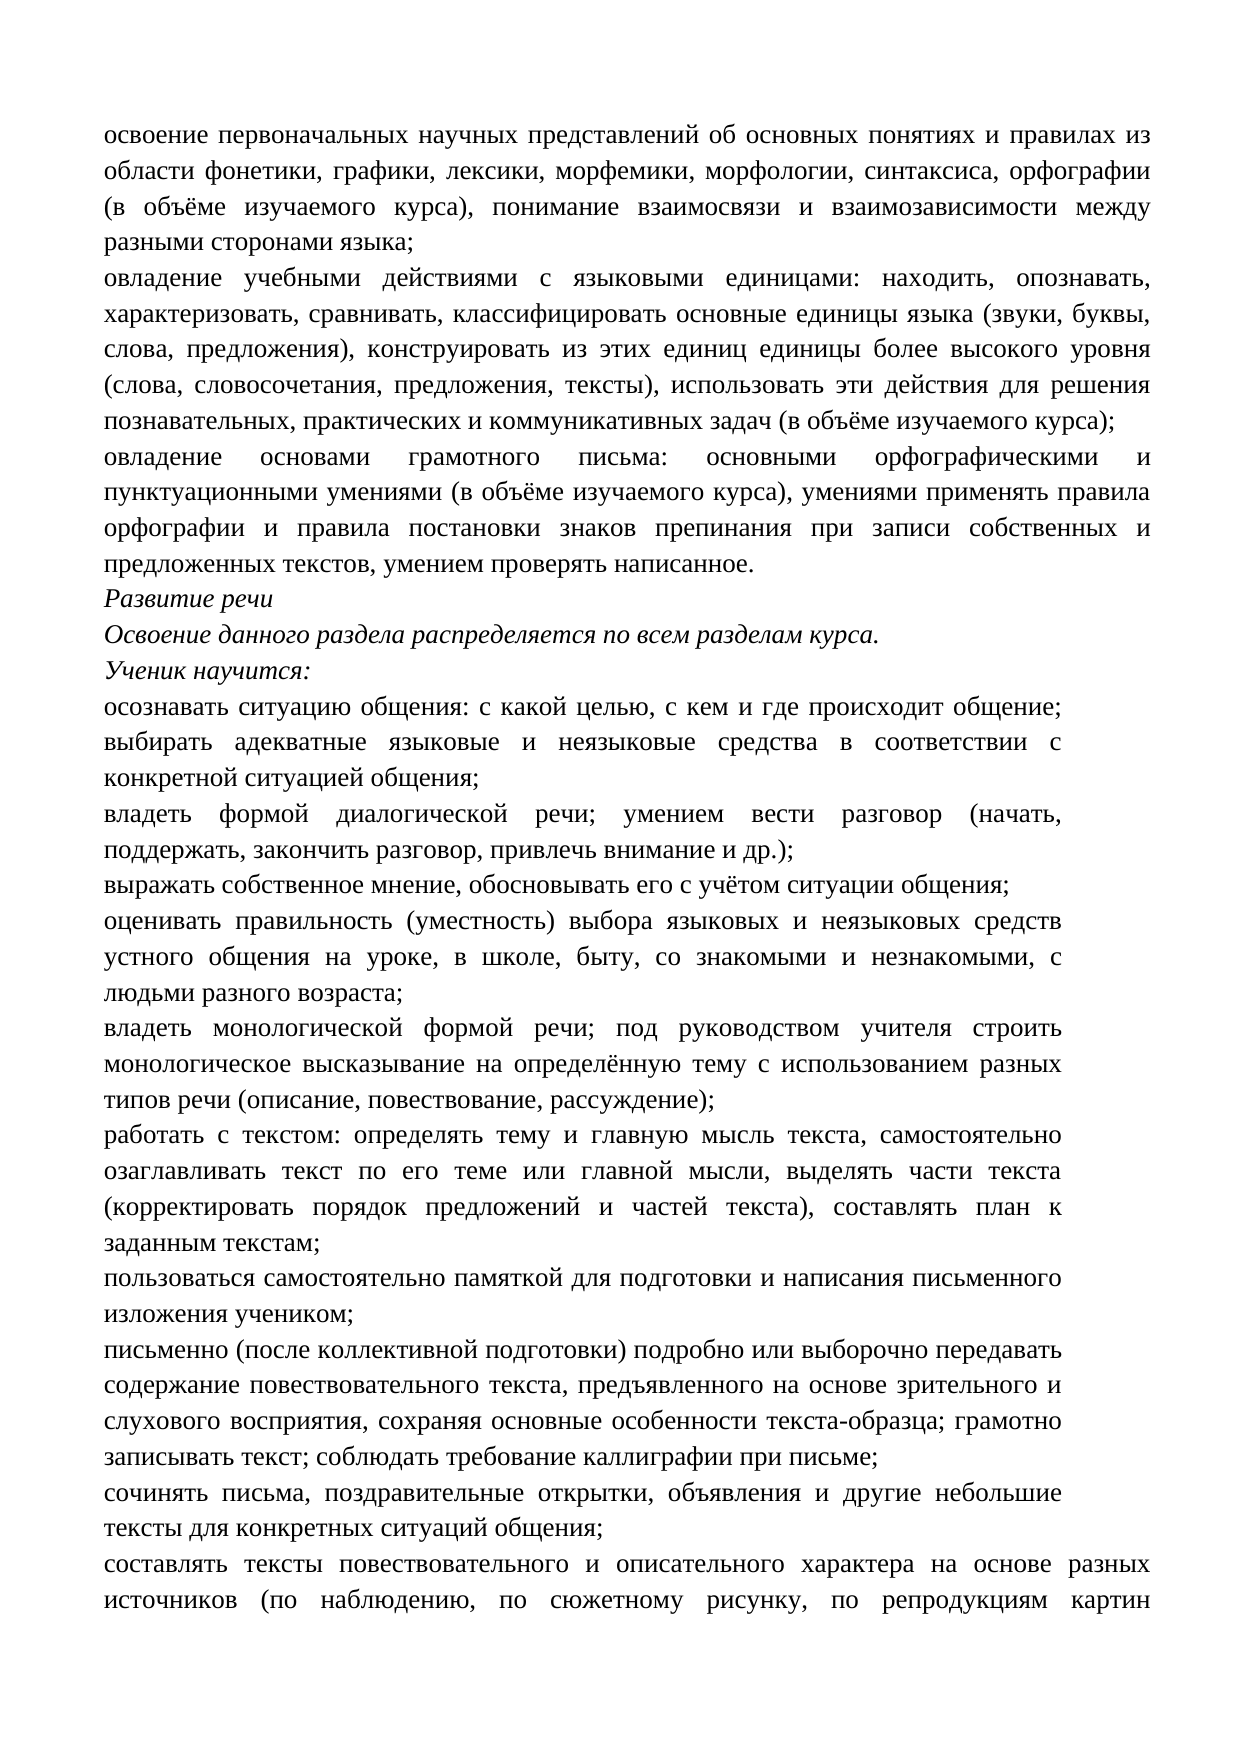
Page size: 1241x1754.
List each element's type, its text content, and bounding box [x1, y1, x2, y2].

text Освоение данного раздела распределяется по всем разделам курса. [103, 618, 1152, 649]
text овладение учебными действиями с языковыми единицами: находить, опознавать, характеризовать, сравнивать, классифицировать основные единицы языка (звуки, буквы, слова, предложения), конструировать из этих единиц единицы более высокого уровня (слова, словосочетания, предложения, тексты), использовать эти действия для решения познавательных, практических и коммуникативных задач (в объёме изучаемого курса); [103, 261, 1152, 435]
text выражать собственное мнение, обосновывать его с учётом ситуации общения; [103, 868, 1063, 899]
text осознавать ситуацию общения: с какой целью, с кем и где происходит общение; выбирать адекватные языковые и неязыковые средства в соответствии с конкретной ситуацией общения; [103, 690, 1063, 792]
text владеть формой диалогической речи; умением вести разговор (начать, поддержать, закончить разговор, привлечь внимание и др.); [103, 797, 1063, 864]
text Развитие речи [103, 583, 1152, 614]
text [103, 1547, 1152, 1614]
text оценивать правильность (уместность) выбора языковых и неязыковых средств устного общения на уроке, в школе, быту, со знакомыми и незнакомыми, с людьми разного возраста; [103, 904, 1063, 1007]
text сочинять письма, поздравительные открытки, объявления и другие небольшие тексты для конкретных ситуаций общения; [103, 1476, 1063, 1543]
text Ученик научится: [103, 654, 1152, 685]
text работать с текстом: определять тему и главную мысль текста, самостоятельно озаглавливать текст по его теме или главной мысли, выделять части текста (корректировать порядок предложений и частей текста), составлять план к заданным текстам; [103, 1118, 1063, 1257]
text пользоваться самостоятельно памяткой для подготовки и написания письменного изложения учеником; [103, 1261, 1063, 1328]
text овладение основами грамотного письма: основными орфографическими и пунктуационными умениями (в объёме изучаемого курса), умениями применять правила орфографии и правила постановки знаков препинания при записи собственных и предложенных текстов, умением проверять написанное. [103, 440, 1152, 578]
text освоение первоначальных научных представлений об основных понятиях и правилах из области фонетики, графики, лексики, морфемики, морфологии, синтаксиса, орфографии (в объёме изучаемого курса), понимание взаимосвязи и взаимозависимости между разными сторонами языка; [103, 118, 1152, 256]
text письменно (после коллективной подготовки) подробно или выборочно передавать содержание повествовательного текста, предъявленного на основе зрительного и слухового восприятия, сохраняя основные особенности текста-образца; грамотно записывать текст; соблюдать требование каллиграфии при письме; [103, 1333, 1063, 1471]
text владеть монологической формой речи; под руководством учителя строить монологическое высказывание на определённую тему с использованием разных типов речи (описание, повествование, рассуждение); [103, 1011, 1063, 1114]
